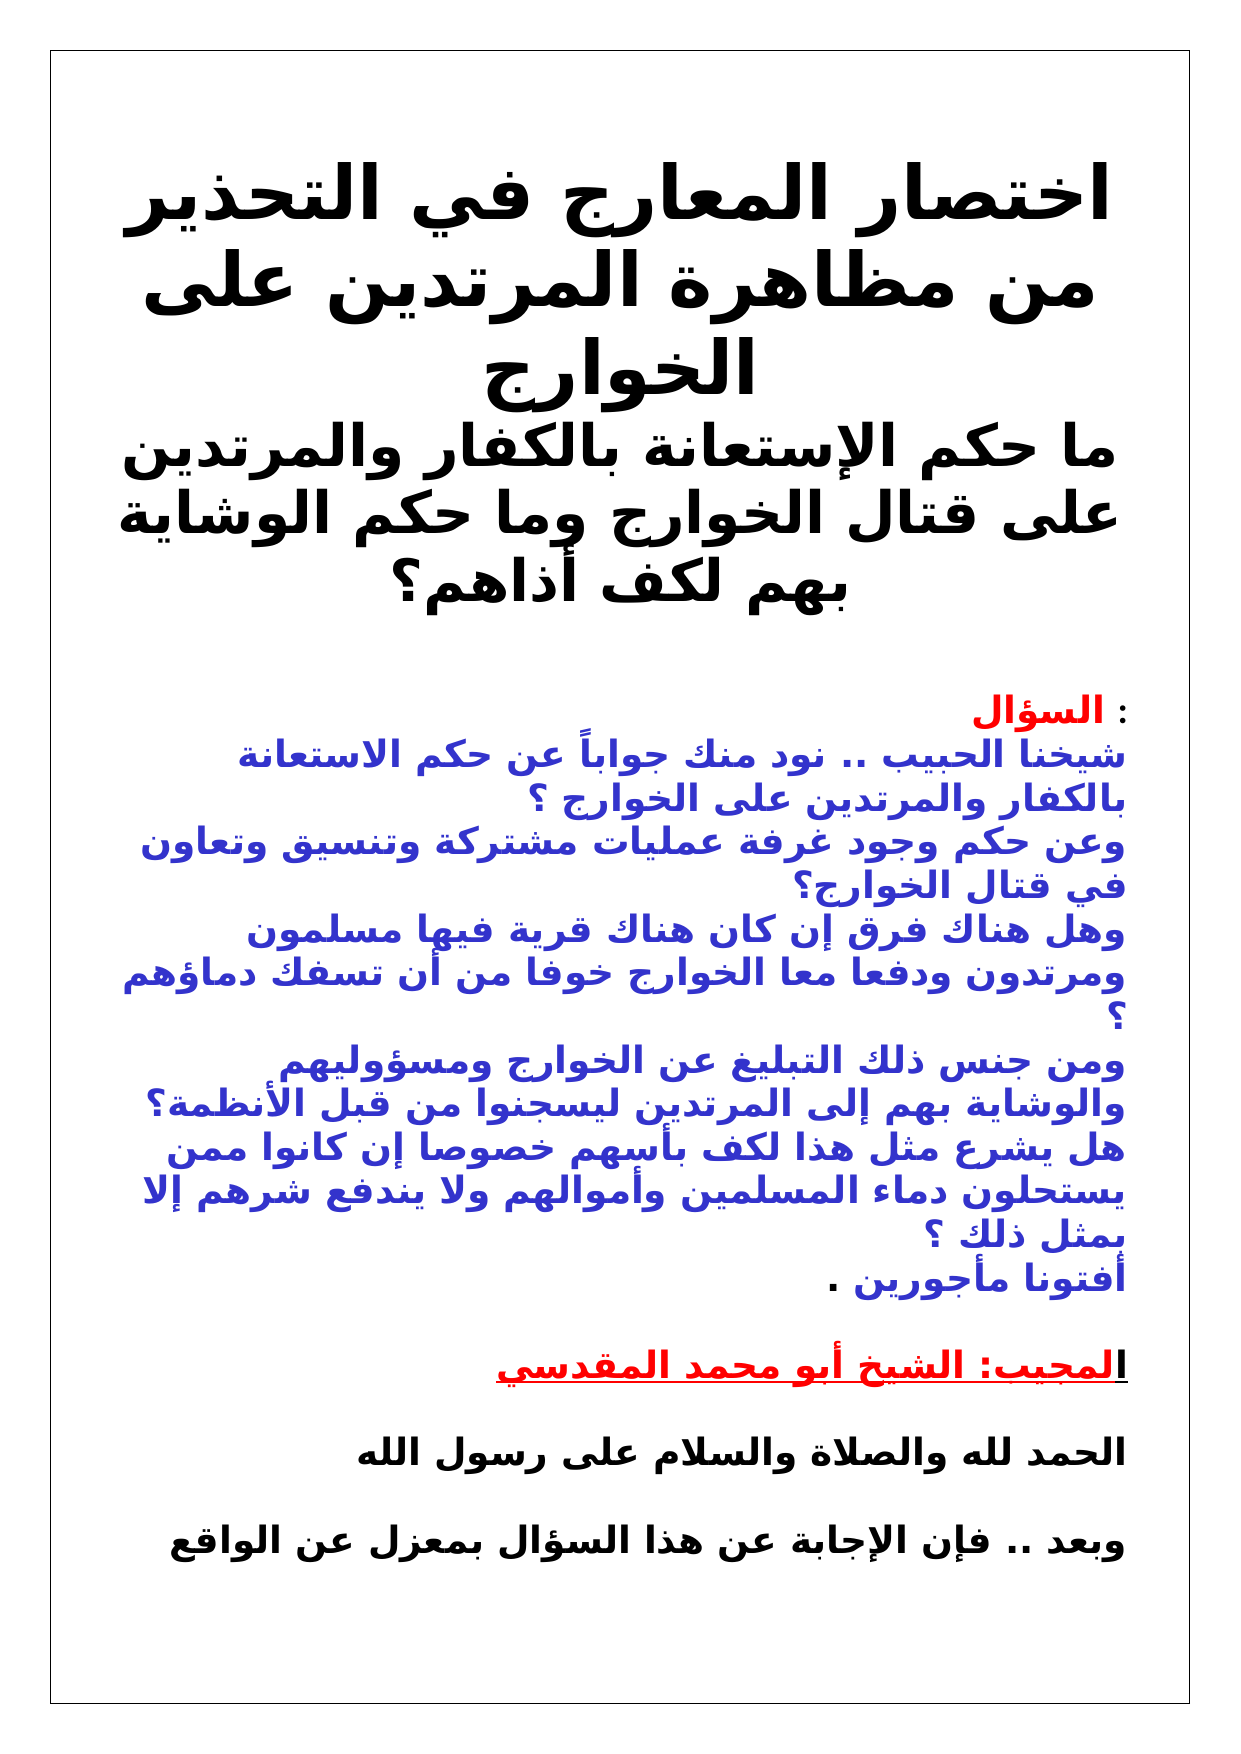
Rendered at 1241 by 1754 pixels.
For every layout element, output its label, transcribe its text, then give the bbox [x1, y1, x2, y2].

text السؤال : [112, 687, 1128, 733]
text اختصار المعارج في التحذير [112, 150, 1128, 237]
text ما حكم الإستعانة بالكفار والمرتدين على قتال الخوارج وما حكم الوشاية بهم لكف أذاهم؟ [112, 412, 1128, 616]
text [112, 733, 1128, 1562]
text من مظاهرة المرتدين على الخوارج [112, 237, 1128, 412]
